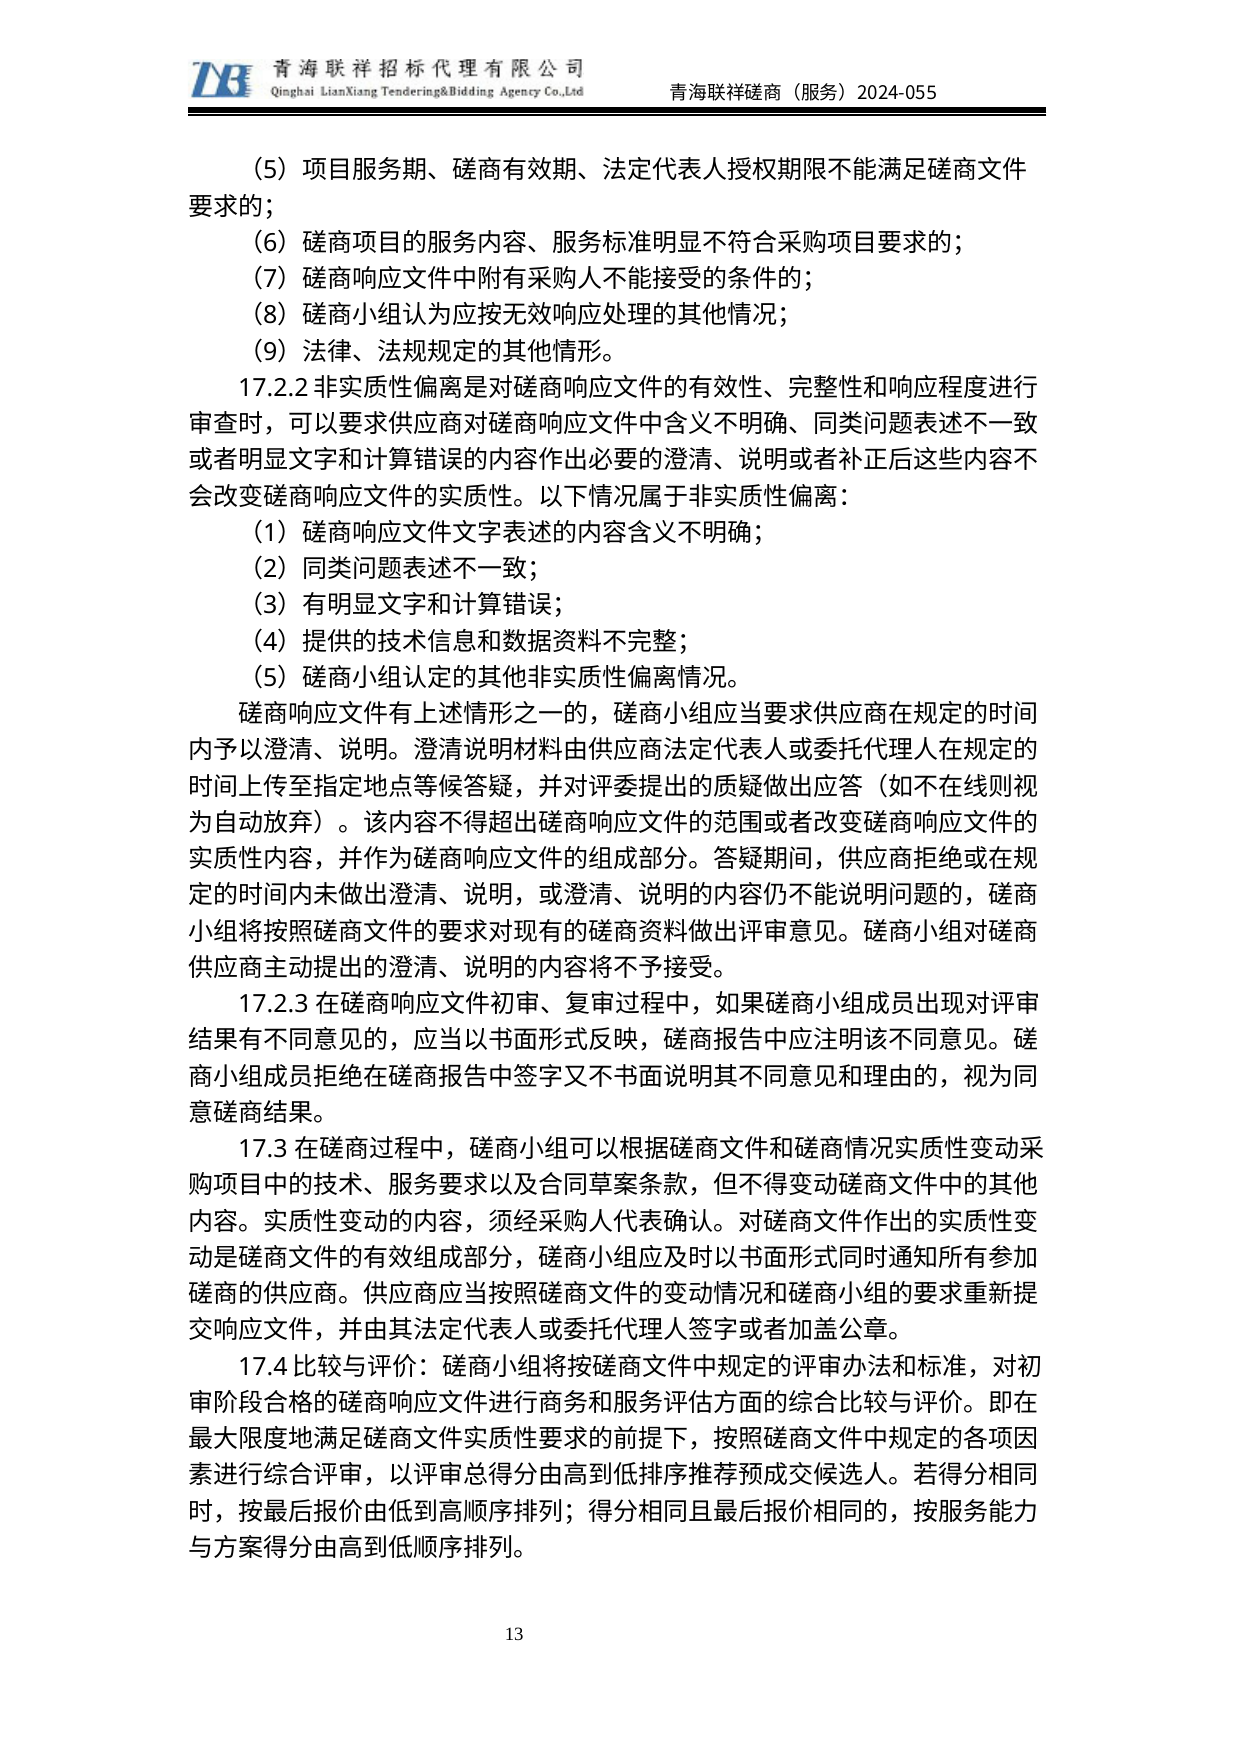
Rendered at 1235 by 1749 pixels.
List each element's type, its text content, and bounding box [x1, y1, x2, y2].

text （1）磋商响应文件文字表述的内容含义不明确； [188, 512, 1046, 549]
text 17.2.2非实质性偏离是对磋商响应文件的有效性、完整性和响应程度进行审查时，可以要求供应商对磋商响应文件中含义不明确、同类问题表述不一致或者明显文字和计算错误的内容作出必要的澄清、说明或者补正后这些内容不会改变磋商响应文件的实质性。以下情况属于非实质性偏离： [188, 367, 1046, 512]
text （5）项目服务期、磋商有效期、法定代表人授权期限不能满足磋商文件要求的； [188, 150, 1046, 222]
text 17.4比较与评价：磋商小组将按磋商文件中规定的评审办法和标准，对初审阶段合格的磋商响应文件进行商务和服务评估方面的综合比较与评价。即在最大限度地满足磋商文件实质性要求的前提下，按照磋商文件中规定的各项因素进行综合评审，以评审总得分由高到低排序推荐预成交候选人。若得分相同时，按最后报价由低到高顺序排列；得分相同且最后报价相同的，按服务能力与方案得分由高到低顺序排列。 [188, 1346, 1046, 1564]
text （3）有明显文字和计算错误； [188, 585, 1046, 621]
text （7）磋商响应文件中附有采购人不能接受的条件的； [188, 259, 1046, 295]
text （4）提供的技术信息和数据资料不完整； [188, 621, 1046, 657]
picture [187, 59, 584, 99]
text （2）同类问题表述不一致； [188, 549, 1046, 585]
text （6）磋商项目的服务内容、服务标准明显不符合采购项目要求的； [188, 222, 1046, 259]
text 磋商响应文件有上述情形之一的，磋商小组应当要求供应商在规定的时间内予以澄清、说明。澄清说明材料由供应商法定代表人或委托代理人在规定的时间上传至指定地点等候答疑，并对评委提出的质疑做出应答（如不在线则视为自动放弃）。该内容不得超出磋商响应文件的范围或者改变磋商响应文件的实质性内容，并作为磋商响应文件的组成部分。答疑期间，供应商拒绝或在规定的时间内未做出澄清、说明，或澄清、说明的内容仍不能说明问题的，磋商小组将按照磋商文件的要求对现有的磋商资料做出评审意见。磋商小组对磋商供应商主动提出的澄清、说明的内容将不予接受。 [188, 694, 1046, 984]
text 17.3 在磋商过程中，磋商小组可以根据磋商文件和磋商情况实质性变动采购项目中的技术、服务要求以及合同草案条款，但不得变动磋商文件中的其他内容。实质性变动的内容，须经采购人代表确认。对磋商文件作出的实质性变动是磋商文件的有效组成部分，磋商小组应及时以书面形式同时通知所有参加磋商的供应商。供应商应当按照磋商文件的变动情况和磋商小组的要求重新提交响应文件，并由其法定代表人或委托代理人签字或者加盖公章。 [188, 1129, 1046, 1346]
text （5）磋商小组认定的其他非实质性偏离情况。 [188, 657, 1046, 694]
text （9）法律、法规规定的其他情形。 [188, 331, 1046, 367]
text （8）磋商小组认为应按无效响应处理的其他情况； [188, 295, 1046, 331]
text 17.2.3 在磋商响应文件初审、复审过程中，如果磋商小组成员出现对评审结果有不同意见的，应当以书面形式反映，磋商报告中应注明该不同意见。磋商小组成员拒绝在磋商报告中签字又不书面说明其不同意见和理由的，视为同意磋商结果。 [188, 984, 1046, 1129]
